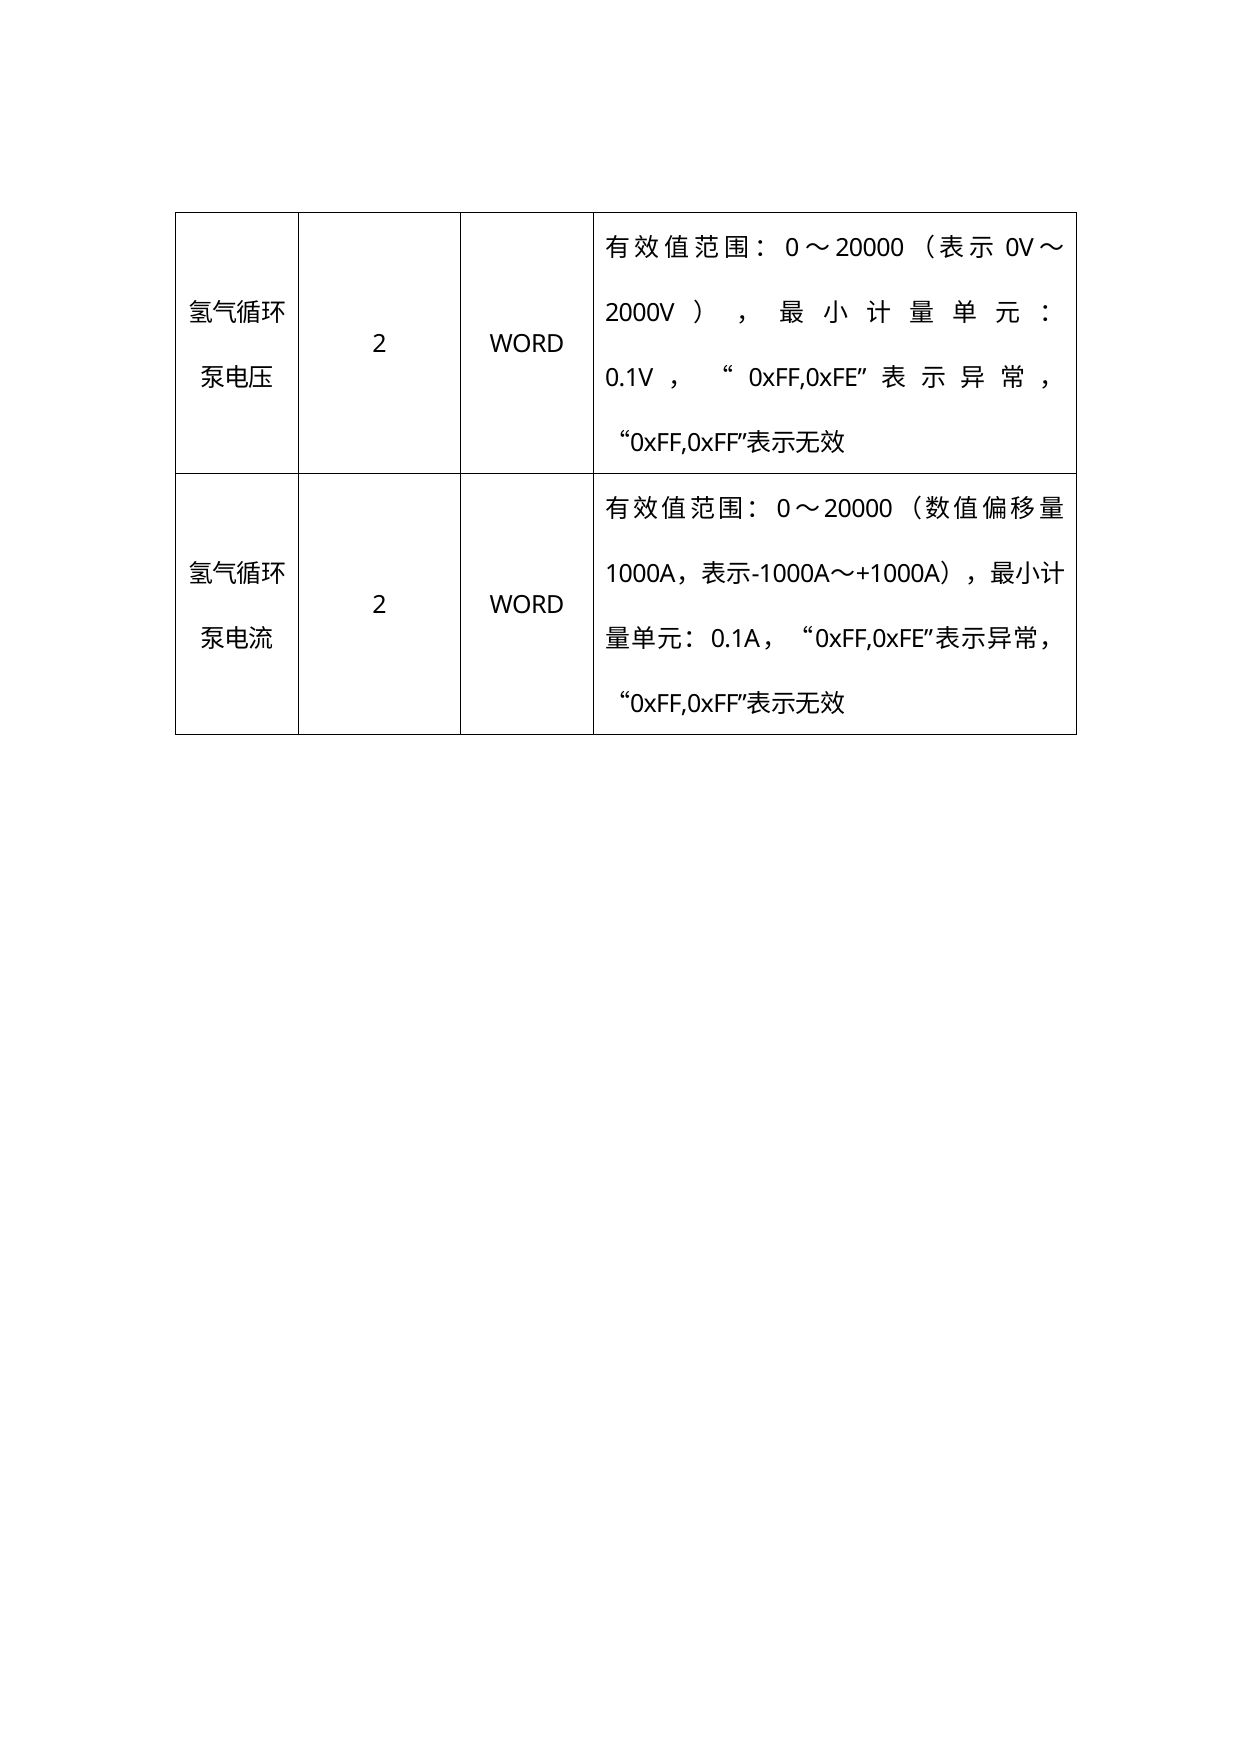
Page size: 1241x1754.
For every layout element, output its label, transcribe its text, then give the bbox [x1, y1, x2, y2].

table_cell 2 [299, 213, 460, 473]
table_cell 2 [299, 474, 460, 734]
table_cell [594, 474, 1076, 734]
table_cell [594, 213, 1076, 473]
table_cell WORD [461, 213, 593, 473]
table_cell WORD [461, 474, 593, 734]
table_cell 氢气循环泵电流 [176, 474, 298, 734]
table_cell 氢气循环泵电压 [176, 213, 298, 473]
